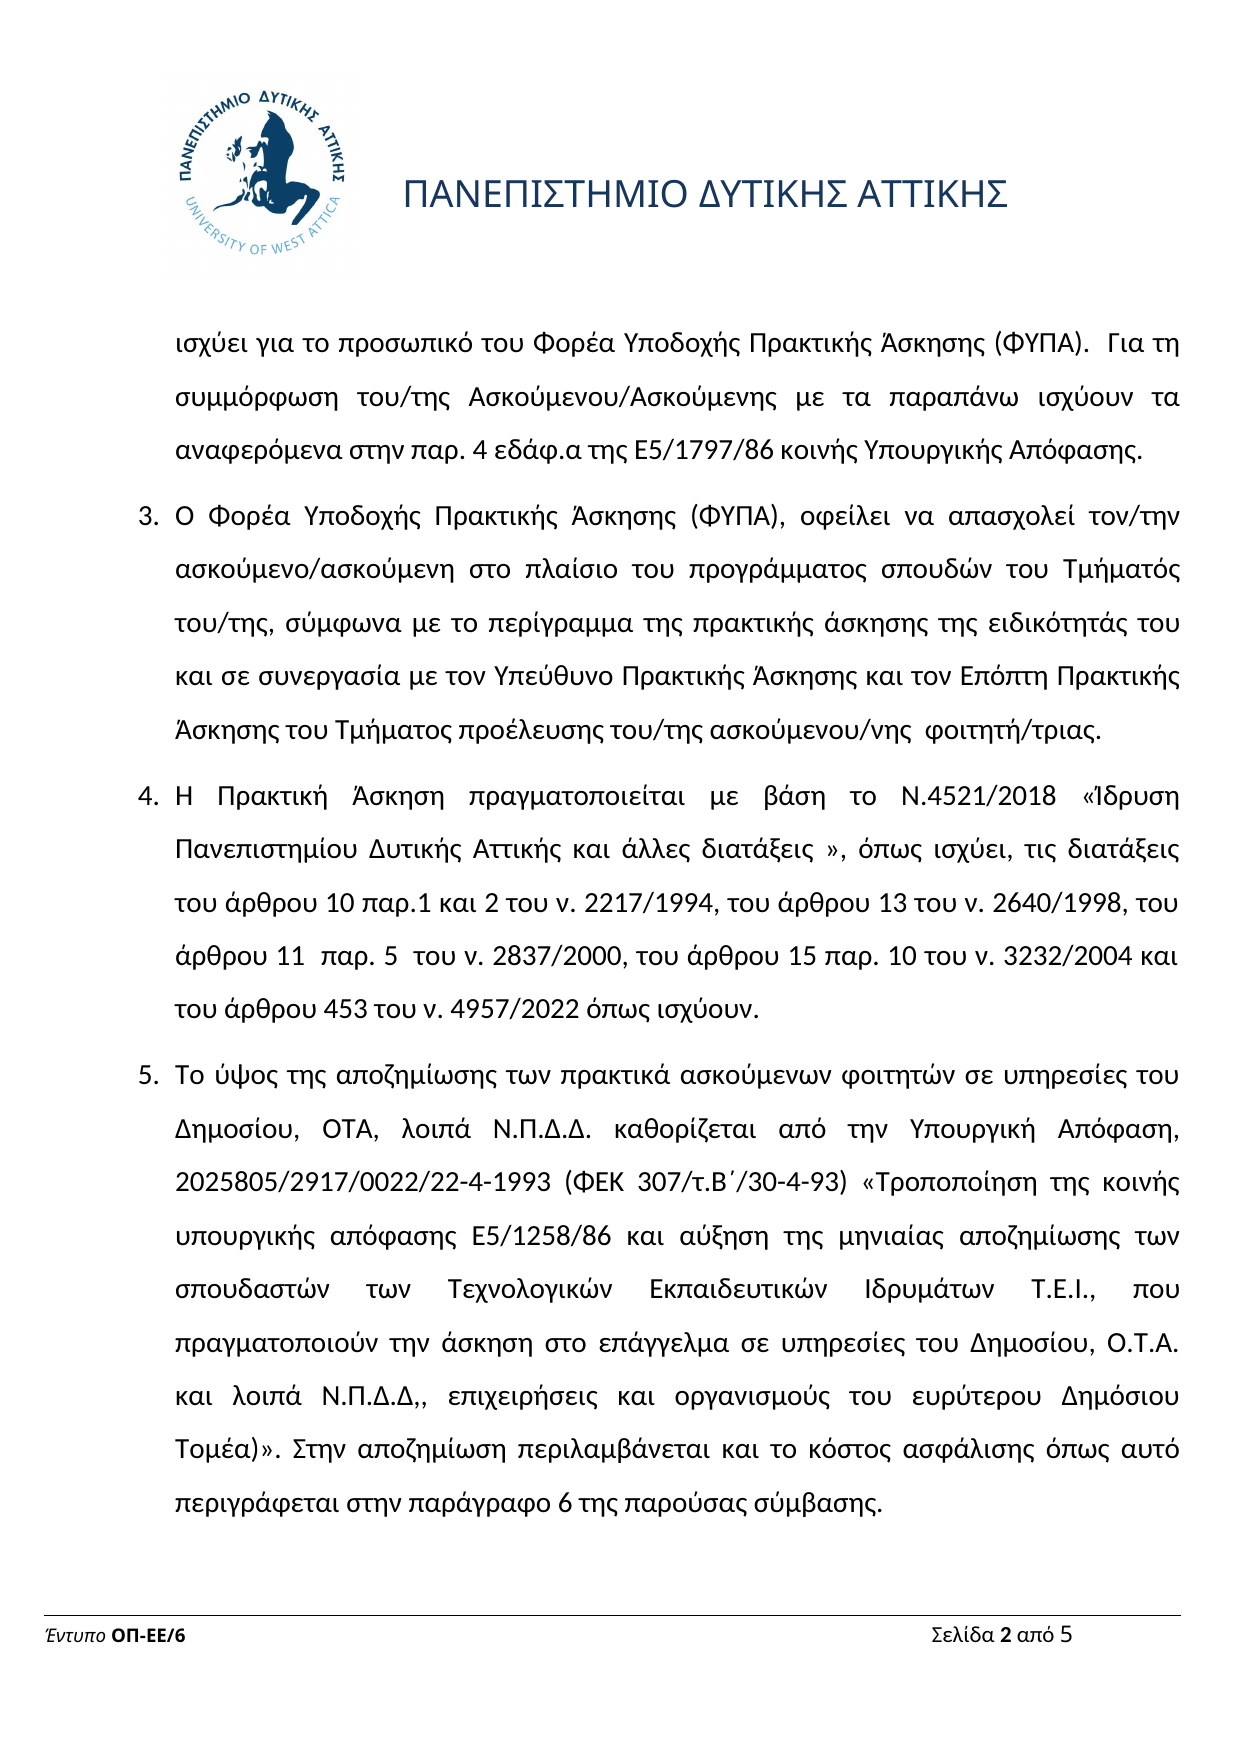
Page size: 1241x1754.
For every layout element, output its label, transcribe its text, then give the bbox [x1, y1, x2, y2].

list Ο Φορέα Υποδοχής Πρακτικής Άσκησης (ΦΥΠΑ), οφείλει να απασχολεί τον/την ασκούμενο/ασκούμενη στο πλαίσιο του προγράμματος σπουδών του Τμήματός του/της, σύμφωνα με το περίγραμμα της πρακτικής άσκησης της ειδικότητάς του και σε συνεργασία με τον Υπεύθυνο Πρακτικής Άσκησης και τον Επόπτη Πρακτικής Άσκησης του Τμήματος προέλευσης του/της ασκούμενου/νης φοιτητή/τριας. [138, 497, 1181, 746]
list Η Πρακτική Άσκηση πραγματοποιείται με βάση το Ν.4521/2018 «Ίδρυση Πανεπιστημίου Δυτικής Αττικής και άλλες διατάξεις », όπως ισχύει, τις διατάξεις του άρθρου 10 παρ.1 και 2 του ν. 2217/1994, του άρθρου 13 του ν. 2640/1998, του άρθρου 11 παρ. 5 του ν. 2837/2000, του άρθρου 15 παρ. 10 του ν. 3232/2004 και του άρθρου 453 του ν. 4957/2022 όπως ισχύουν. [138, 777, 1181, 1026]
list Το ύψος της αποζημίωσης των πρακτικά ασκούμενων φοιτητών σε υπηρεσίες του Δημοσίου, ΟΤΑ, λοιπά Ν.Π.Δ.Δ. καθορίζεται από την Υπουργική Απόφαση, 2025805/2917/0022/22-4-1993 (ΦΕΚ 307/τ.Β΄/30-4-93) «Τροποποίηση της κοινής υπουργικής απόφασης Ε5/1258/86 και αύξηση της μηνιαίας αποζημίωσης των σπουδαστών των Τεχνολογικών Εκπαιδευτικών Ιδρυμάτων Τ.Ε.Ι., που πραγματοποιούν την άσκηση στο επάγγελμα σε υπηρεσίες του Δημοσίου, Ο.Τ.Α. και λοιπά Ν.Π.Δ.Δ,, επιχειρήσεις και οργανισμούς του ευρύτερου Δημόσιου Τομέα)». Στην αποζημίωση περιλαμβάνεται και το κόστος ασφάλισης όπως αυτό περιγράφεται στην παράγραφο 6 της παρούσας σύμβασης. [138, 1056, 1181, 1519]
picture [160, 74, 364, 278]
